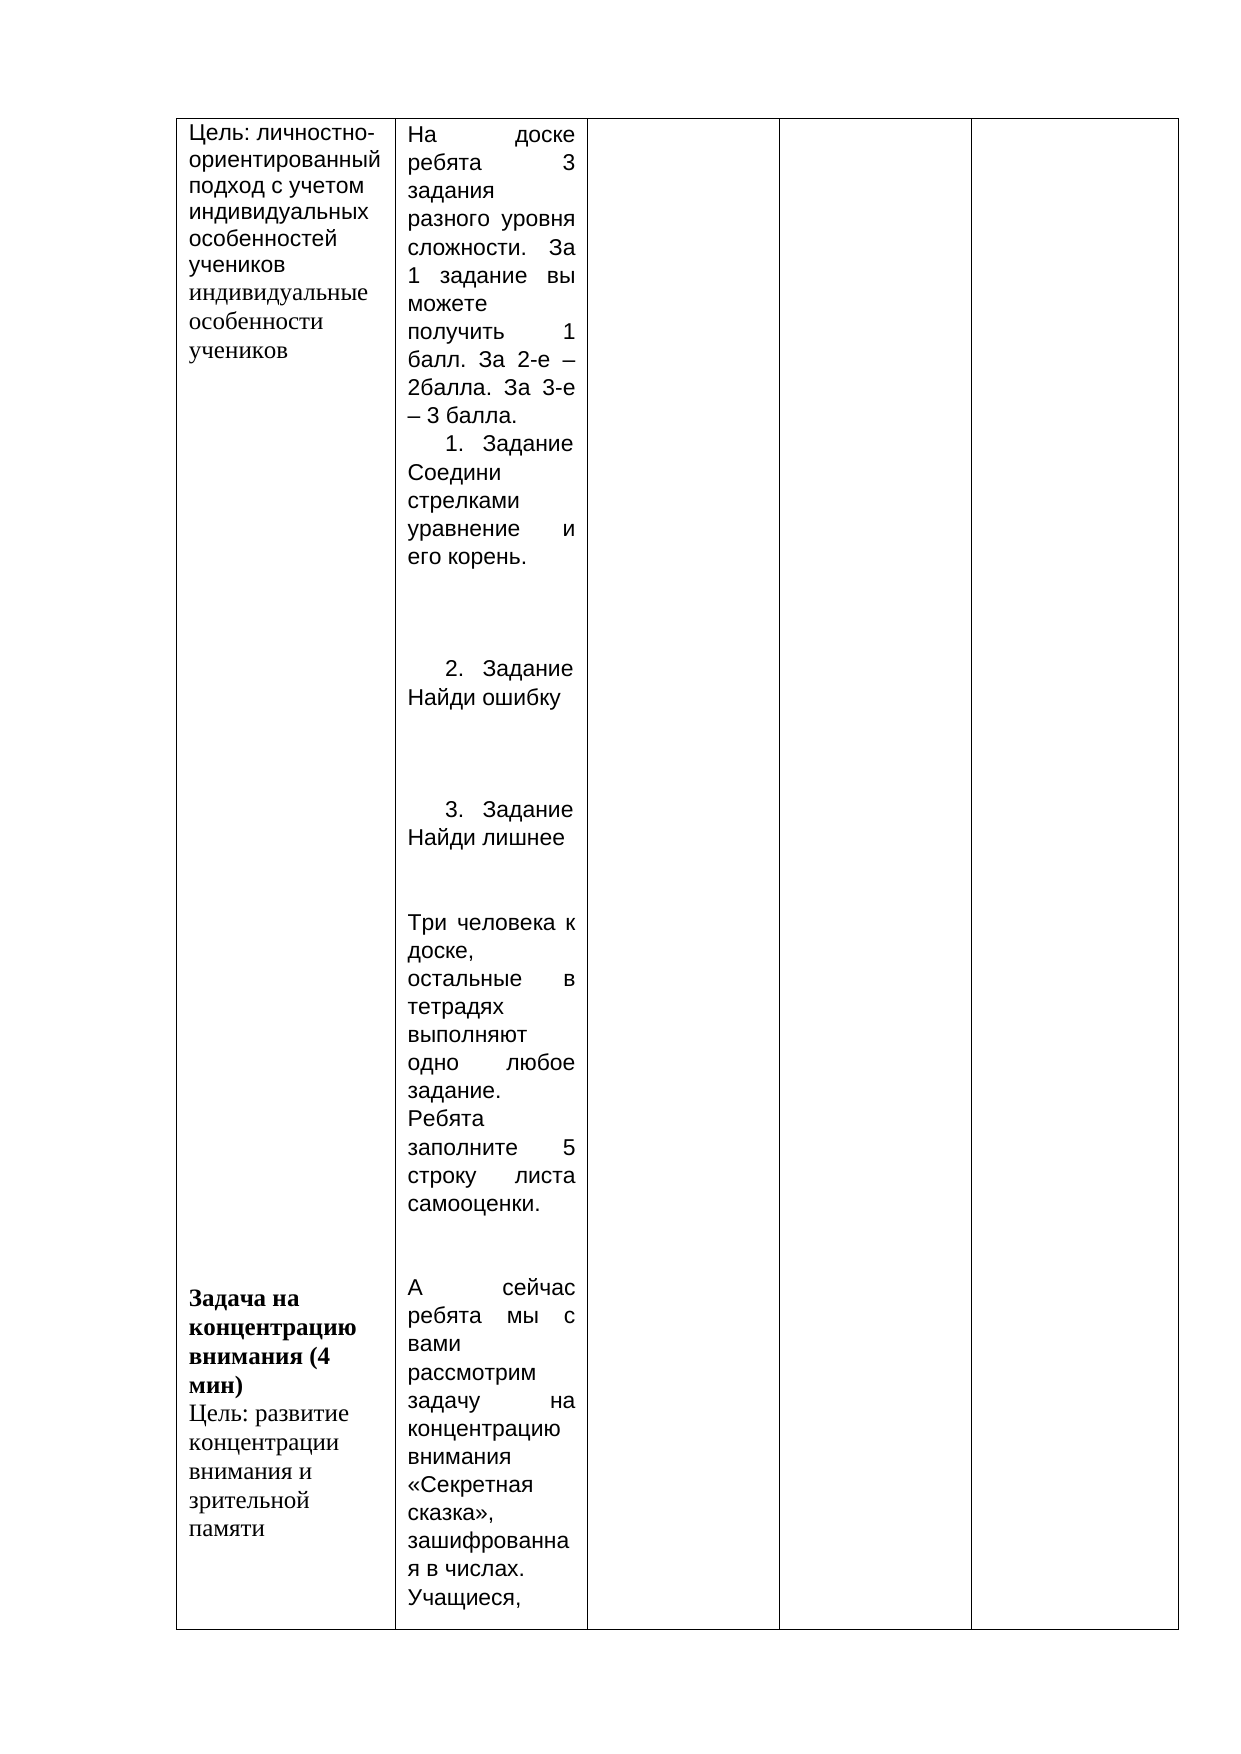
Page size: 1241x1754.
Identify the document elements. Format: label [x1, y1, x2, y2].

table_cell [588, 119, 779, 1628]
table_cell [972, 119, 1178, 1628]
table_cell [780, 119, 971, 1628]
table_cell [177, 119, 395, 1628]
table_cell [396, 119, 587, 1628]
